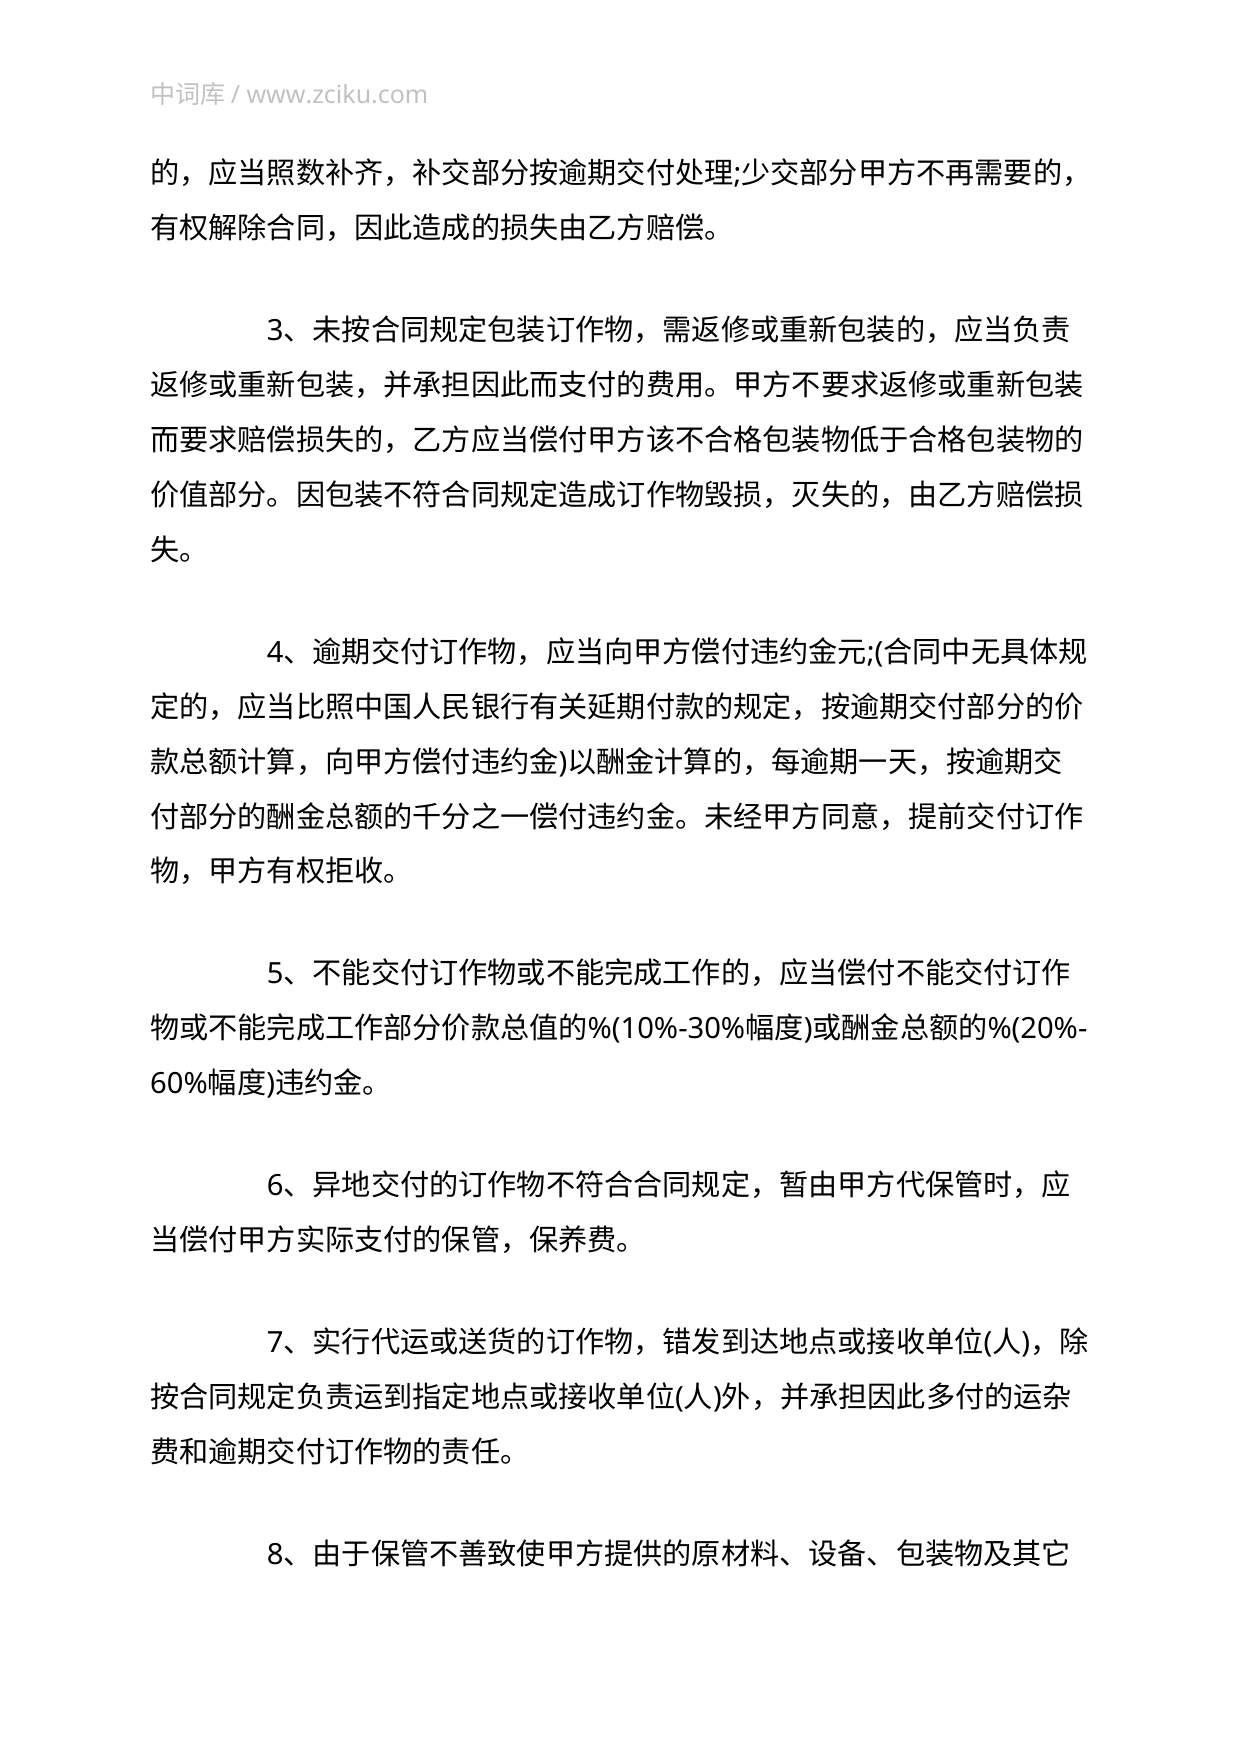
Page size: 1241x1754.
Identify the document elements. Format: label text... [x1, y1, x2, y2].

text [150, 150, 1090, 247]
text 3、未按合同规定包装订作物，需返修或重新包装的，应当负责返修或重新包装，并承担因此而支付的费用。甲方不要求返修或重新包装而要求赔偿损失的，乙方应当偿付甲方该不合格包装物低于合格包装物的价值部分。因包装不符合同规定造成订作物毁损，灭失的，由乙方赔偿损失。 [150, 307, 1090, 569]
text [150, 1530, 1090, 1573]
text 6、异地交付的订作物不符合合同规定，暂由甲方代保管时，应当偿付甲方实际支付的保管，保养费。 [150, 1162, 1090, 1259]
text 7、实行代运或送货的订作物，错发到达地点或接收单位(人)，除按合同规定负责运到指定地点或接收单位(人)外，并承担因此多付的运杂费和逾期交付订作物的责任。 [150, 1318, 1090, 1471]
text 4、逾期交付订作物，应当向甲方偿付违约金元;(合同中无具体规定的，应当比照中国人民银行有关延期付款的规定，按逾期交付部分的价款总额计算，向甲方偿付违约金)以酬金计算的，每逾期一天，按逾期交付部分的酬金总额的千分之一偿付违约金。未经甲方同意，提前交付订作物，甲方有权拒收。 [150, 628, 1090, 890]
text 5、不能交付订作物或不能完成工作的，应当偿付不能交付订作物或不能完成工作部分价款总值的%(10%-30%幅度)或酬金总额的%(20%-60%幅度)违约金。 [150, 950, 1090, 1102]
